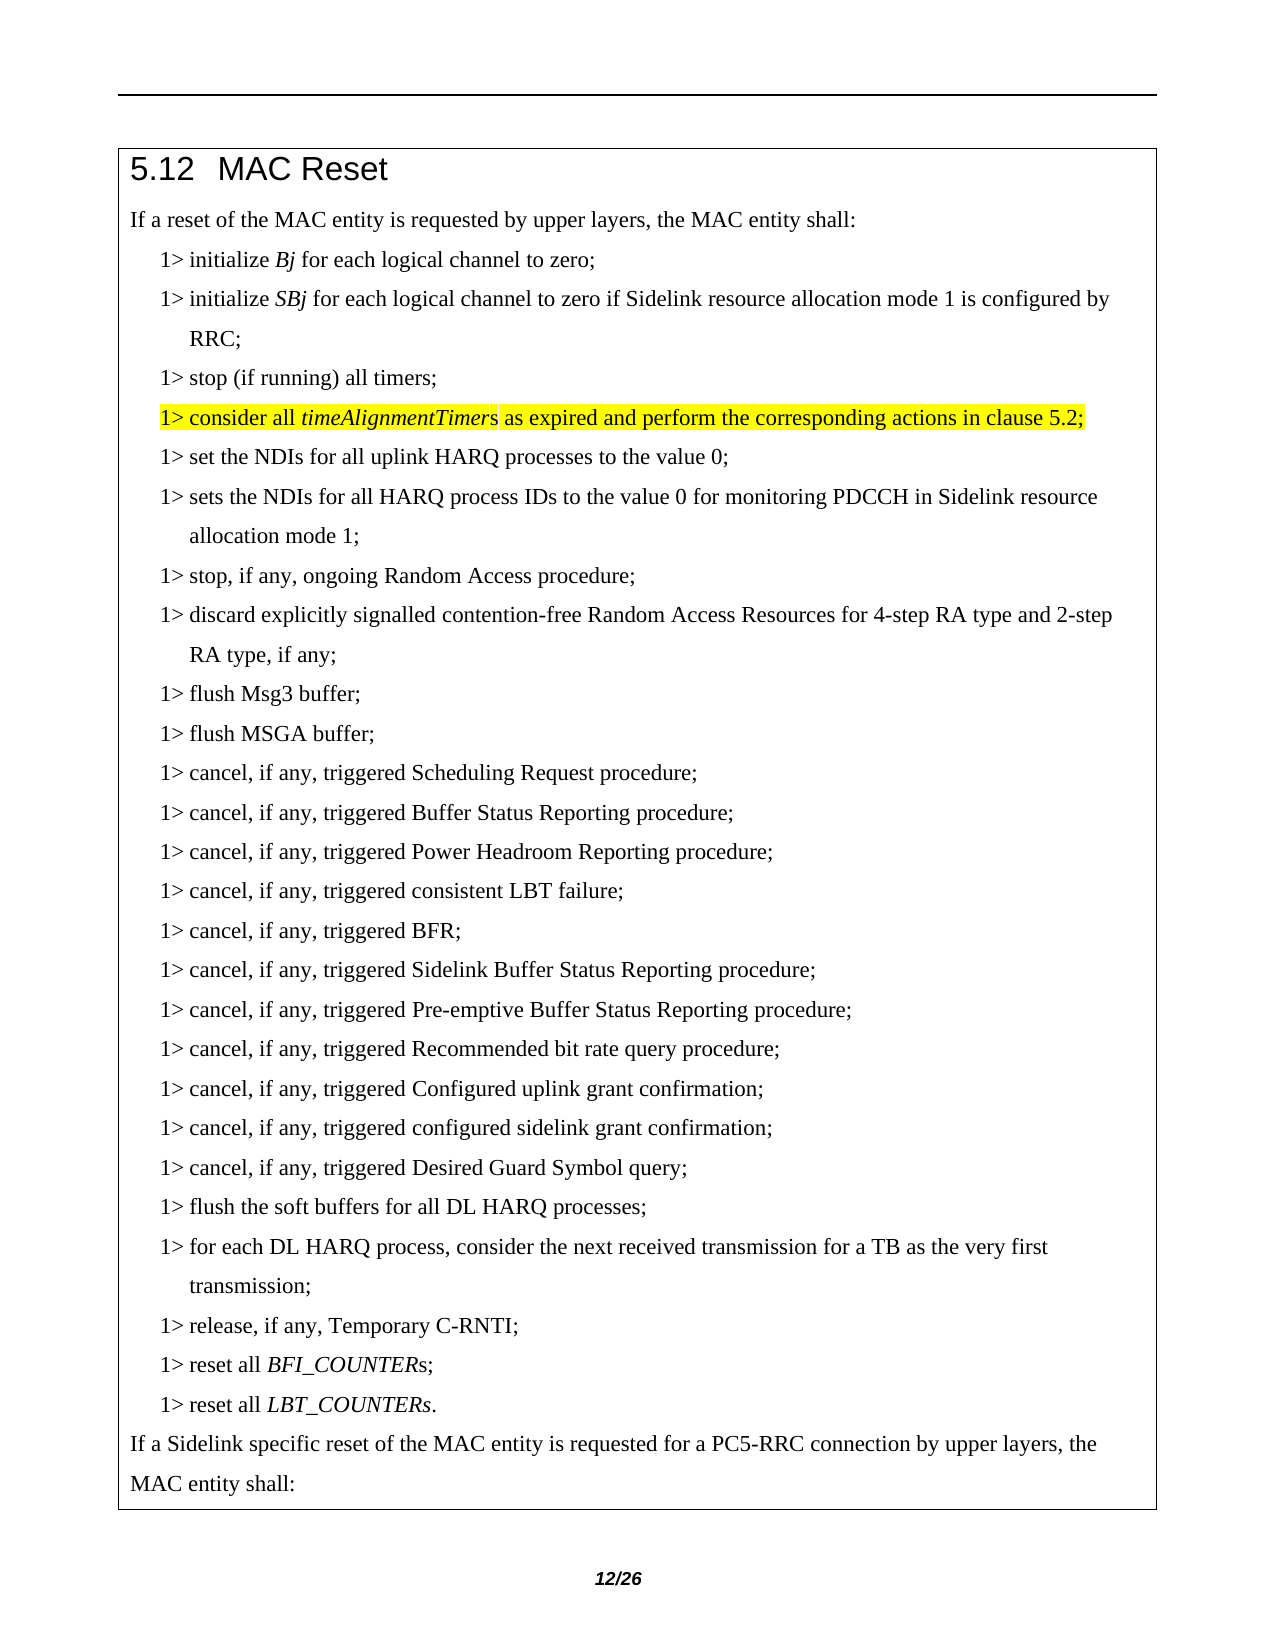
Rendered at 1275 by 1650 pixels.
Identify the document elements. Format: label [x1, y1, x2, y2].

table_header [119, 149, 1156, 1509]
